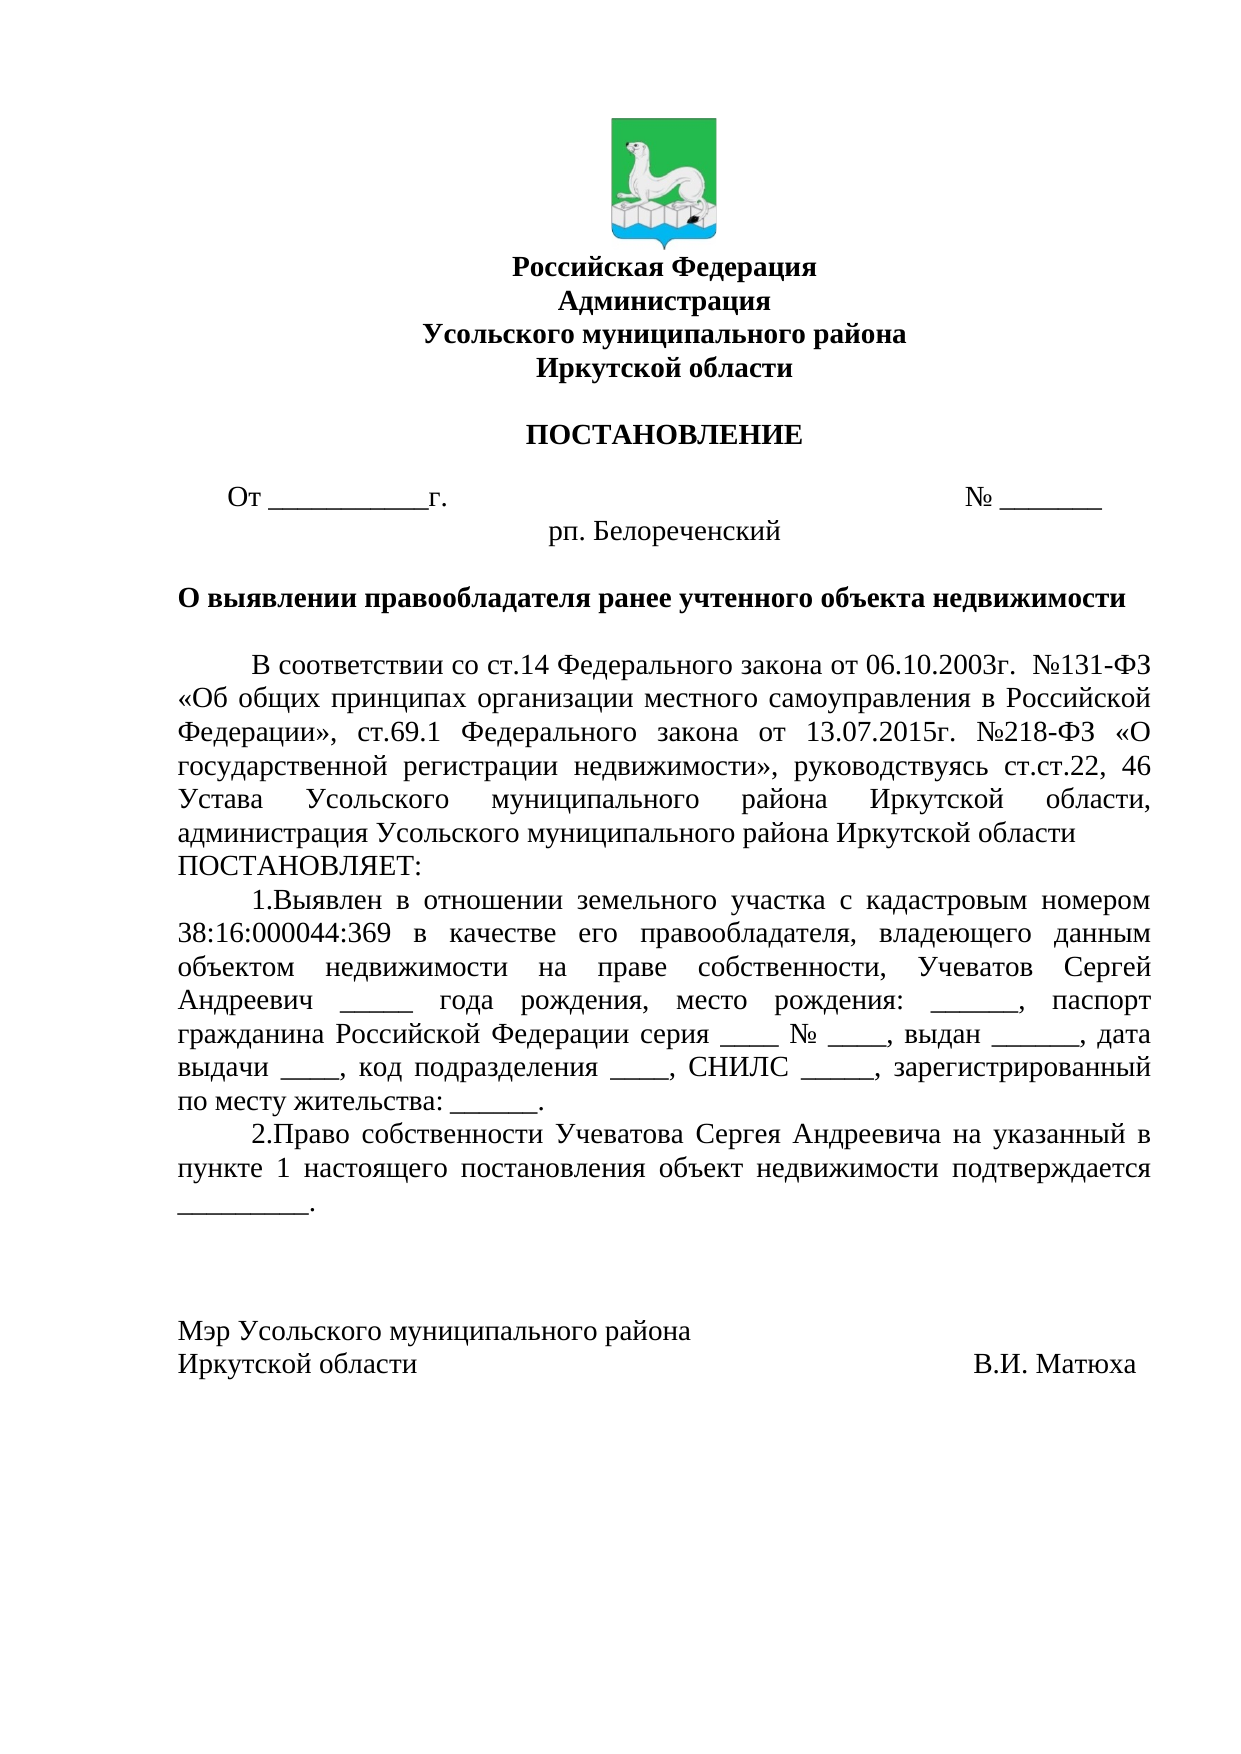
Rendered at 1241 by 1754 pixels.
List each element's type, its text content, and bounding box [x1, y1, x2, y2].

text Усольского муниципального района [177, 316, 1152, 350]
text 2.Право собственности Учеватова Сергея Андреевича на указанный в пункте 1 настоящего постановления объект недвижимости подтверждается _________. [177, 1117, 1152, 1217]
text рп. Белореченский [177, 513, 1152, 546]
text Российская Федерация [177, 118, 1152, 283]
text Иркутской области [177, 350, 1152, 383]
text От ___________г. № _______ [177, 479, 1152, 513]
text О выявлении правообладателя ранее учтенного объекта недвижимости [177, 580, 1152, 613]
text В соответствии со ст.14 Федерального закона от 06.10.2003г. №131-ФЗ «Об общих принципах организации местного самоуправления в Российской Федерации», ст.69.1 Федерального закона от 13.07.2015г. №218-ФЗ «О государственной регистрации недвижимости», руководствуясь ст.ст.22, 46 Устава Усольского муниципального района Иркутской области, администрация Усольского муниципального района Иркутской области [177, 647, 1152, 848]
text 1.Выявлен в отношении земельного участка с кадастровым номером 38:16:000044:369 в качестве его правообладателя, владеющего данным объектом недвижимости на праве собственности, Учеватов Сергей Андреевич _____ года рождения, место рождения: ______, паспорт гражданина Российской Федерации серия ____ № ____, выдан ______, дата выдачи ____, код подразделения ____, СНИЛС _____, зарегистрированный по месту жительства: ______. [177, 882, 1152, 1117]
picture [611, 118, 717, 250]
text ПОСТАНОВЛЕНИЕ [177, 417, 1152, 451]
text Администрация [177, 283, 1152, 316]
text Иркутской области В.И. Матюха [177, 1347, 1137, 1380]
text ПОСТАНОВЛЯЕТ: [177, 848, 1152, 882]
text Мэр Усольского муниципального района [177, 1313, 1137, 1347]
